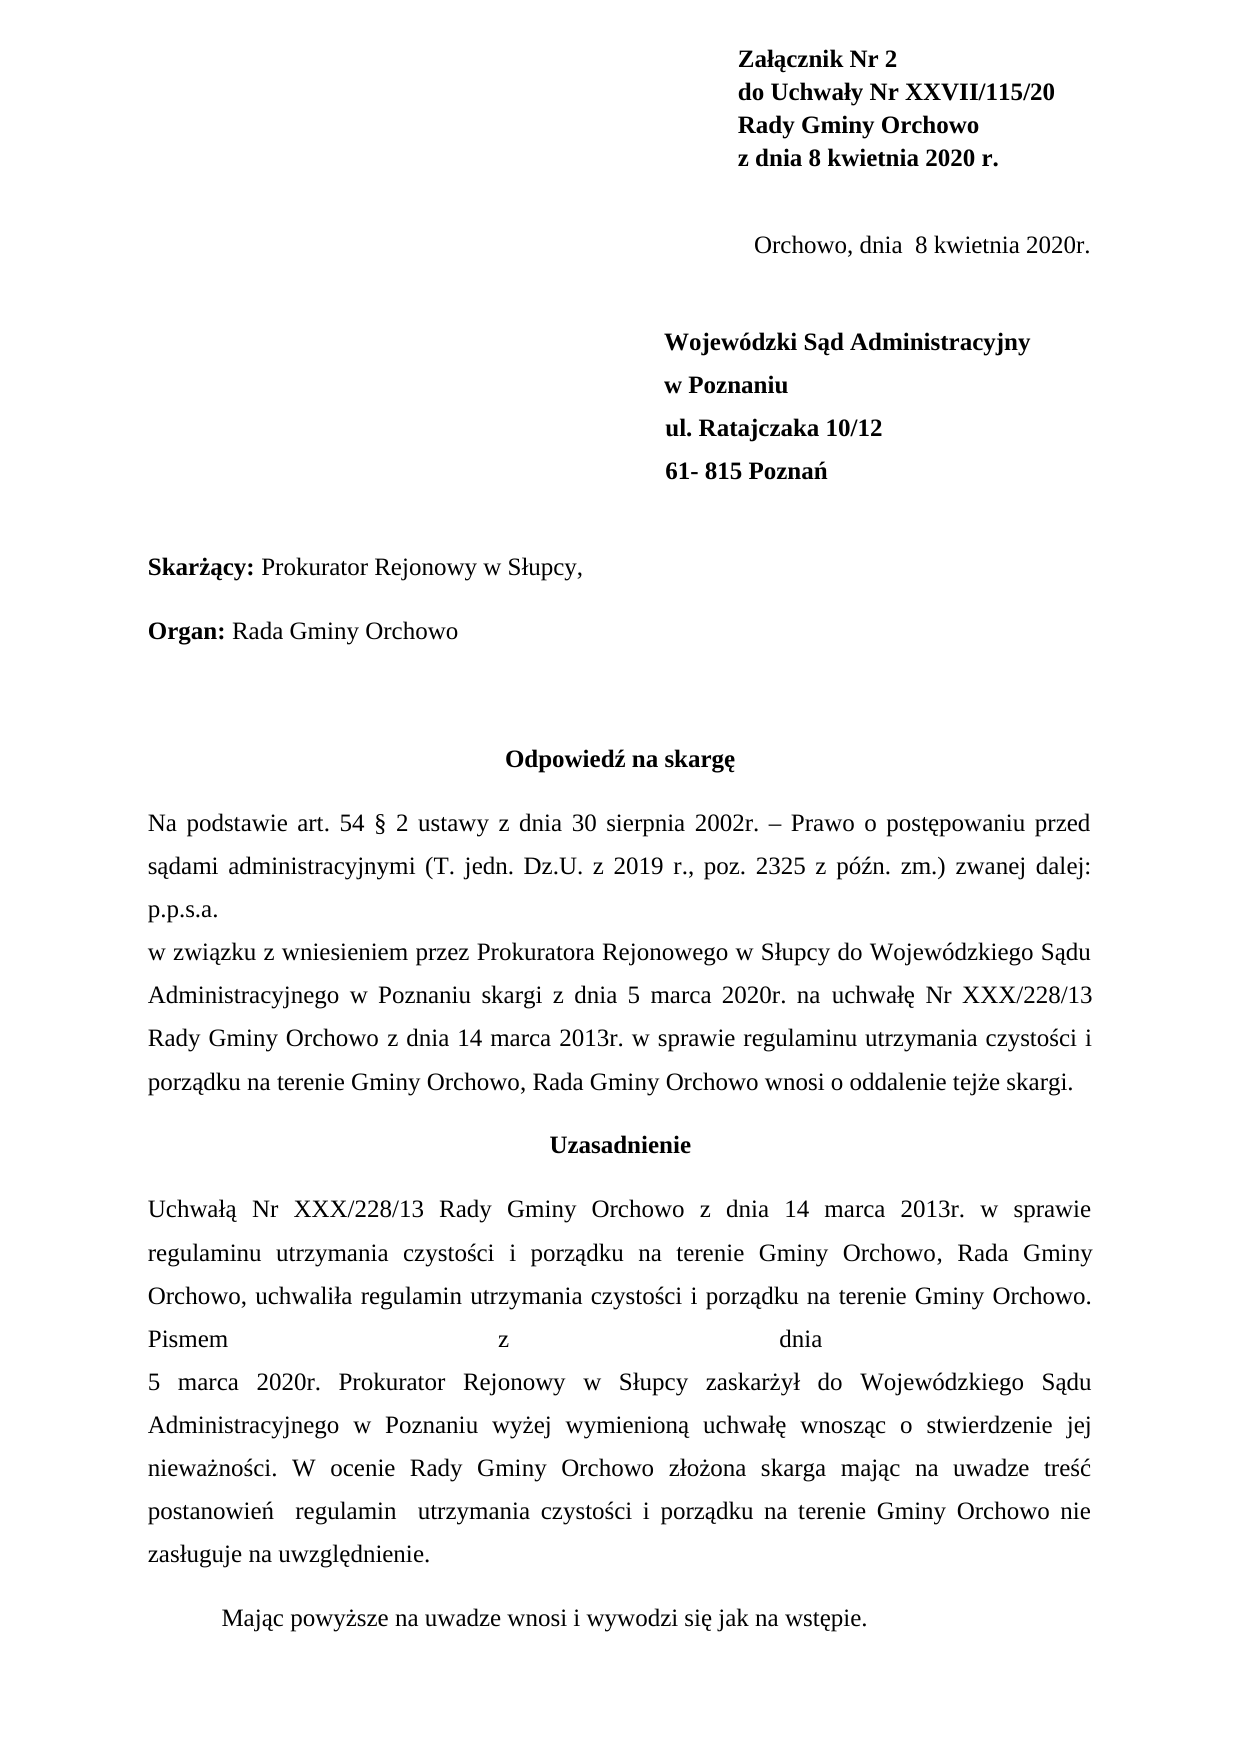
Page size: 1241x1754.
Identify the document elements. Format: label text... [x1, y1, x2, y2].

text Na podstawie art. 54 § 2 ustawy z dnia 30 sierpnia 2002r. – Prawo o postępowaniu przed sądami administracyjnymi (T. jedn. Dz.U. z 2019 r., poz. 2325 z późn. zm.) zwanej dalej: p.p.s.a. w związku z wniesieniem przez Prokuratora Rejonowego w Słupcy do Wojewódzkiego Sądu Administracyjnego w Poznaniu skargi z dnia 5 marca 2020r. na uchwałę Nr XXX/228/13 Rady Gminy Orchowo z dnia 14 marca 2013r. w sprawie regulaminu utrzymania czystości i porządku na terenie Gminy Orchowo, Rada Gminy Orchowo wnosi o oddalenie tejże skargi. [148, 808, 1092, 1095]
text Rady Gminy Orchowo [148, 110, 1092, 139]
text Wojewódzki Sąd Administracyjny [590, 327, 1092, 355]
text Załącznik Nr 2 [664, 44, 1092, 73]
text Uchwałą Nr XXX/228/13 Rady Gminy Orchowo z dnia 14 marca 2013r. w sprawie regulaminu utrzymania czystości i porządku na terenie Gminy Orchowo, Rada Gminy Orchowo, uchwaliła regulamin utrzymania czystości i porządku na terenie Gminy Orchowo. Pismem z dnia 5 marca 2020r. Prokurator Rejonowy w Słupcy zaskarżył do Wojewódzkiego Sądu Administracyjnego w Poznaniu wyżej wymienioną uchwałę wnosząc o stwierdzenie jej nieważności. W ocenie Rady Gminy Orchowo złożona skarga mając na uwadze treść postanowień regulamin utrzymania czystości i porządku na terenie Gminy Orchowo nie zasługuje na uwzględnienie. [148, 1194, 1092, 1568]
text Skarżący: Prokurator Rejonowy w Słupcy, [148, 552, 1092, 581]
text do Uchwały Nr XXVII/115/20 [148, 77, 1092, 106]
text Uzasadnienie [148, 1131, 1092, 1159]
text Mając powyższe na uwadze wnosi i wywodzi się jak na wstępie. [148, 1603, 1092, 1632]
text Orchowo, dnia 8 kwietnia 2020r. [148, 230, 1092, 259]
text Odpowiedź na skargę [148, 744, 1092, 773]
text w Poznaniu [148, 370, 1092, 398]
text Organ: Rada Gminy Orchowo [148, 616, 1092, 645]
text ul. Ratajczaka 10/12 61- 815 Poznań [590, 413, 1092, 485]
text z dnia 8 kwietnia 2020 r. [148, 143, 1092, 172]
